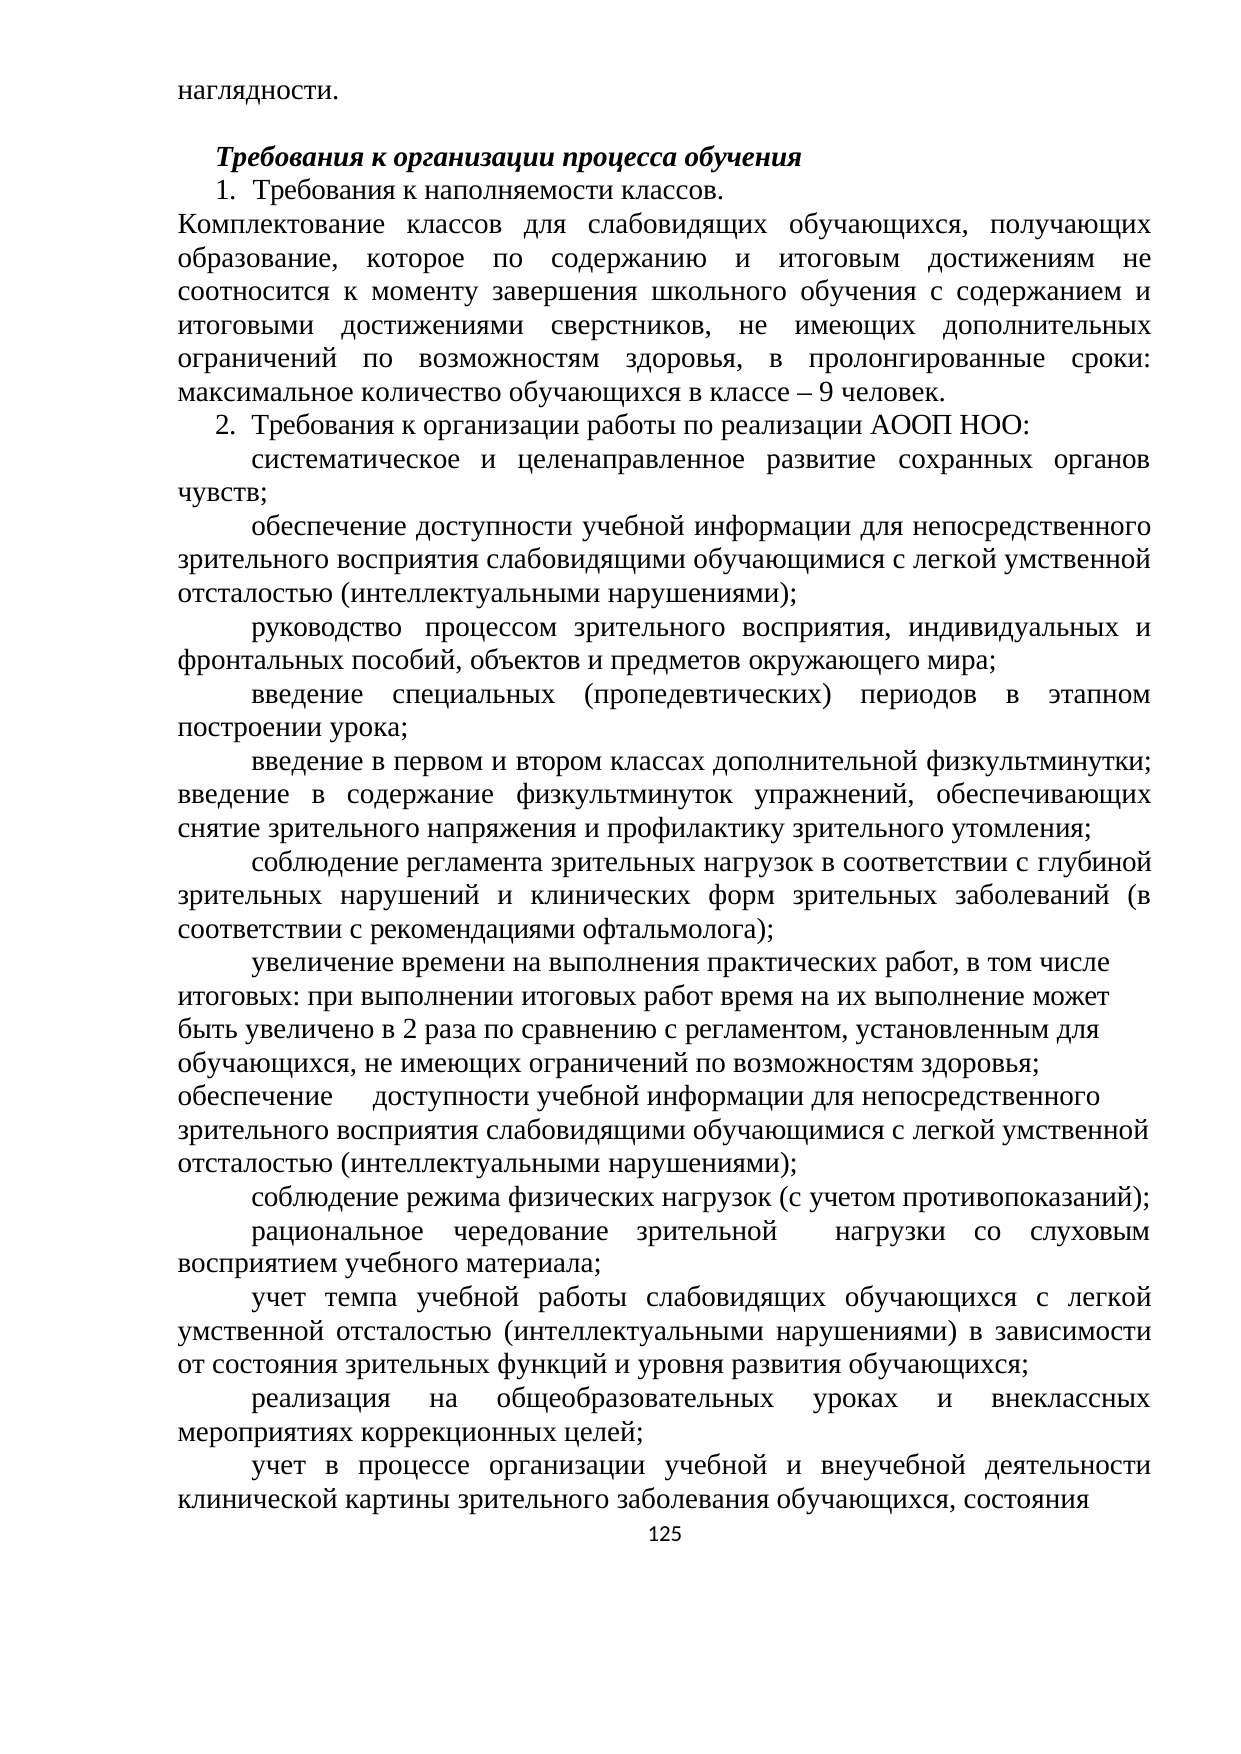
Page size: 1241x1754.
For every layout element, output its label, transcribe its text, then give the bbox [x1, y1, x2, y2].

text учет в процессе организации учебной и внеучебной деятельности клинической картины зрительного заболевания обучающихся, состояния [177, 1447, 1152, 1514]
text 125 [237, 1519, 1092, 1547]
text увеличение времени на выполнения практических работ, в том числе итоговых: при выполнении итоговых работ время на их выполнение может быть увеличено в 2 раза по сравнению с регламентом, установленным для обучающихся, не имеющих ограничений по возможностям здоровья; обеспечение доступности учебной информации для непосредственного зрительного восприятия слабовидящими обучающимися с легкой умственной отсталостью (интеллектуальными нарушениями); [177, 944, 1152, 1179]
text восприятием учебного материала; [177, 1246, 1163, 1279]
text введение специальных (пропедевтических) периодов в этапном построении урока; [177, 676, 1151, 743]
text соблюдение режима физических нагрузок (с учетом противопоказаний); рациональное чередование зрительной нагрузки со слуховым [251, 1179, 1152, 1246]
text реализация на общеобразовательных уроках и внеклассных мероприятиях коррекционных целей; [177, 1380, 1151, 1447]
text чувств; [177, 474, 1163, 508]
list Требования к наполняемости классов. [215, 173, 1163, 206]
subtitle Требования к организации процесса обучения [215, 139, 1163, 173]
list Требования к организации работы по реализации АООП НОО: систематическое и целенаправленное развитие сохранных органов [215, 407, 1152, 474]
text обеспечение доступности учебной информации для непосредственного зрительного восприятия слабовидящими обучающимися с легкой умственной отсталостью (интеллектуальными нарушениями); [177, 508, 1152, 608]
text учет темпа учебной работы слабовидящих обучающихся с легкой умственной отсталостью (интеллектуальными нарушениями) в зависимости от состояния зрительных функций и уровня развития обучающихся; [177, 1279, 1152, 1380]
text наглядности. [177, 72, 1163, 105]
text соблюдение регламента зрительных нагрузок в соответствии с глубиной зрительных нарушений и клинических форм зрительных заболеваний (в соответствии с рекомендациями офтальмолога); [177, 844, 1152, 944]
text руководство процессом зрительного восприятия, индивидуальных и фронтальных пособий, объектов и предметов окружающего мира; [177, 609, 1152, 676]
text введение в первом и втором классах дополнительной физкультминутки; введение в содержание физкультминуток упражнений, обеспечивающих снятие зрительного напряжения и профилактику зрительного утомления; [177, 743, 1152, 844]
text Комплектование классов для слабовидящих обучающихся, получающих образование, которое по содержанию и итоговым достижениям не соотносится к моменту завершения школьного обучения с содержанием и итоговыми достижениями сверстников, не имеющих дополнительных ограничений по возможностям здоровья, в пролонгированные сроки: максимальное количество обучающихся в классе – 9 человек. [177, 206, 1152, 407]
